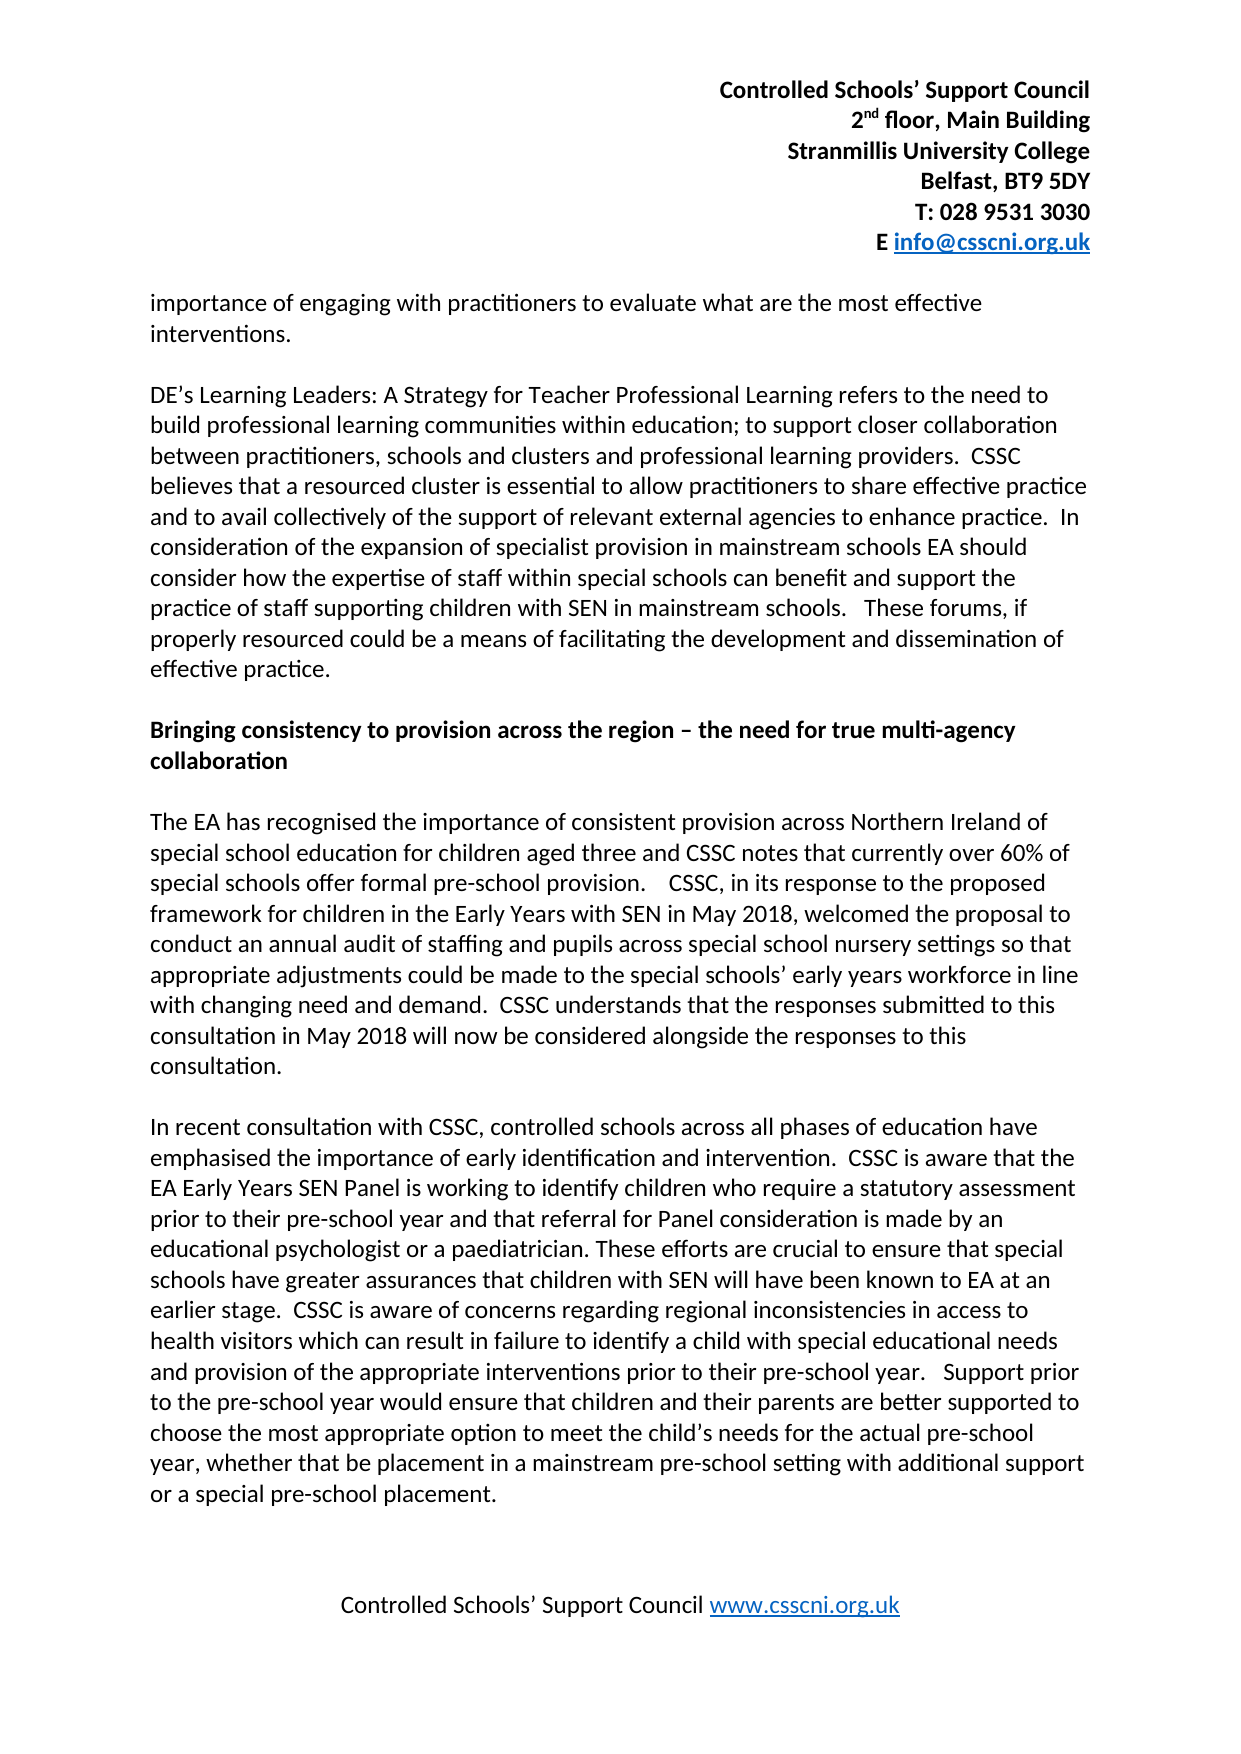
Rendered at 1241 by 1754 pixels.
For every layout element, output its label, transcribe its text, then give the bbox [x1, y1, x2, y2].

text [150, 287, 1090, 348]
text The EA has recognised the importance of consistent provision across Northern Ireland of special school education for children aged three and CSSC notes that currently over 60% of special schools offer formal pre-school provision. CSSC, in its response to the proposed framework for children in the Early Years with SEN in May 2018, welcomed the proposal to conduct an annual audit of staffing and pupils across special school nursery settings so that appropriate adjustments could be made to the special schools’ early years workforce in line with changing need and demand. CSSC understands that the responses submitted to this consultation in May 2018 will now be considered alongside the responses to this consultation. [150, 806, 1090, 1081]
text In recent consultation with CSSC, controlled schools across all phases of education have emphasised the importance of early identification and intervention. CSSC is aware that the EA Early Years SEN Panel is working to identify children who require a statutory assessment prior to their pre-school year and that referral for Panel consideration is made by an educational psychologist or a paediatrician. These efforts are crucial to ensure that special schools have greater assurances that children with SEN will have been known to EA at an earlier stage. CSSC is aware of concerns regarding regional inconsistencies in access to health visitors which can result in failure to identify a child with special educational needs and provision of the appropriate interventions prior to their pre-school year. Support prior to the pre-school year would ensure that children and their parents are better supported to choose the most appropriate option to meet the child’s needs for the actual pre-school year, whether that be placement in a mainstream pre-school setting with additional support or a special pre-school placement. [150, 1111, 1090, 1508]
text Bringing consistency to provision across the region – the need for true multi-agency collaboration [150, 715, 1090, 776]
text DE’s Learning Leaders: A Strategy for Teacher Professional Learning refers to the need to build professional learning communities within education; to support closer collaboration between practitioners, schools and clusters and professional learning providers. CSSC believes that a resourced cluster is essential to allow practitioners to share effective practice and to avail collectively of the support of relevant external agencies to enhance practice. In consideration of the expansion of specialist provision in mainstream schools EA should consider how the expertise of staff within special schools can benefit and support the practice of staff supporting children with SEN in mainstream schools. These forums, if properly resourced could be a means of facilitating the development and dissemination of effective practice. [150, 379, 1090, 684]
